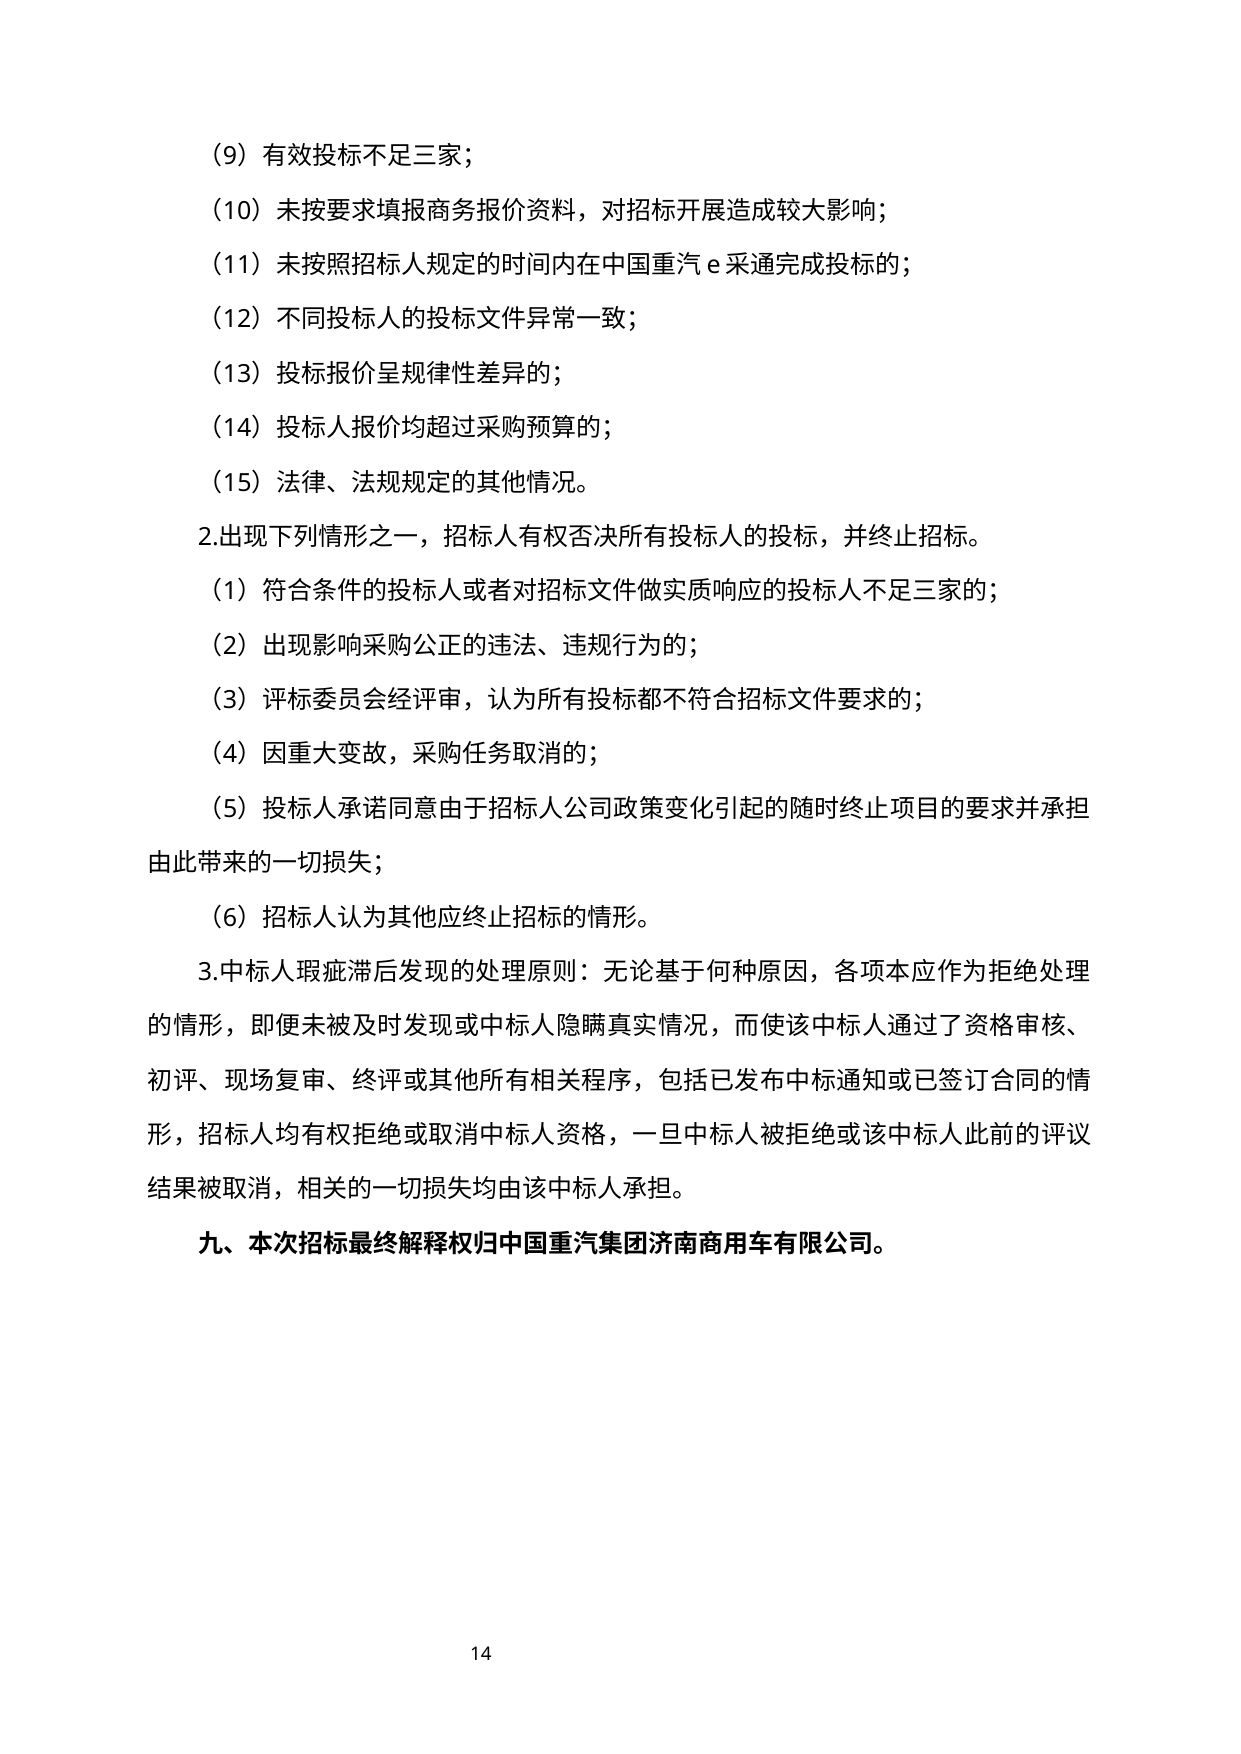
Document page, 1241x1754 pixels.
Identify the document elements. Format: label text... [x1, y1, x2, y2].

text （11）未按照招标人规定的时间内在中国重汽e采通完成投标的； [148, 244, 1092, 281]
text 2.出现下列情形之一，招标人有权否决所有投标人的投标，并终止招标。 [148, 516, 1092, 553]
text （6）招标人认为其他应终止招标的情形。 [148, 897, 1092, 933]
text 九、本次招标最终解释权归中国重汽集团济南商用车有限公司。 [148, 1223, 1092, 1259]
text 3.中标人瑕疵滞后发现的处理原则：无论基于何种原因，各项本应作为拒绝处理的情形，即便未被及时发现或中标人隐瞒真实情况，而使该中标人通过了资格审核、初评、现场复审、终评或其他所有相关程序，包括已发布中标通知或已签订合同的情形，招标人均有权拒绝或取消中标人资格，一旦中标人被拒绝或该中标人此前的评议结果被取消，相关的一切损失均由该中标人承担。 [148, 951, 1092, 1205]
text （1）符合条件的投标人或者对招标文件做实质响应的投标人不足三家的； [148, 571, 1092, 607]
text （3）评标委员会经评审，认为所有投标都不符合招标文件要求的； [148, 679, 1092, 716]
text （13）投标报价呈规律性差异的； [148, 353, 1092, 389]
text （12）不同投标人的投标文件异常一致； [148, 299, 1092, 335]
text （15）法律、法规规定的其他情况。 [148, 462, 1092, 498]
text （10）未按要求填报商务报价资料，对招标开展造成较大影响； [148, 190, 1092, 226]
text （4）因重大变故，采购任务取消的； [148, 734, 1092, 770]
text （14）投标人报价均超过采购预算的； [148, 408, 1092, 444]
text （5）投标人承诺同意由于招标人公司政策变化引起的随时终止项目的要求并承担由此带来的一切损失； [148, 788, 1092, 879]
text （9）有效投标不足三家； [148, 136, 1092, 172]
text （2）出现影响采购公正的违法、违规行为的； [148, 625, 1092, 661]
